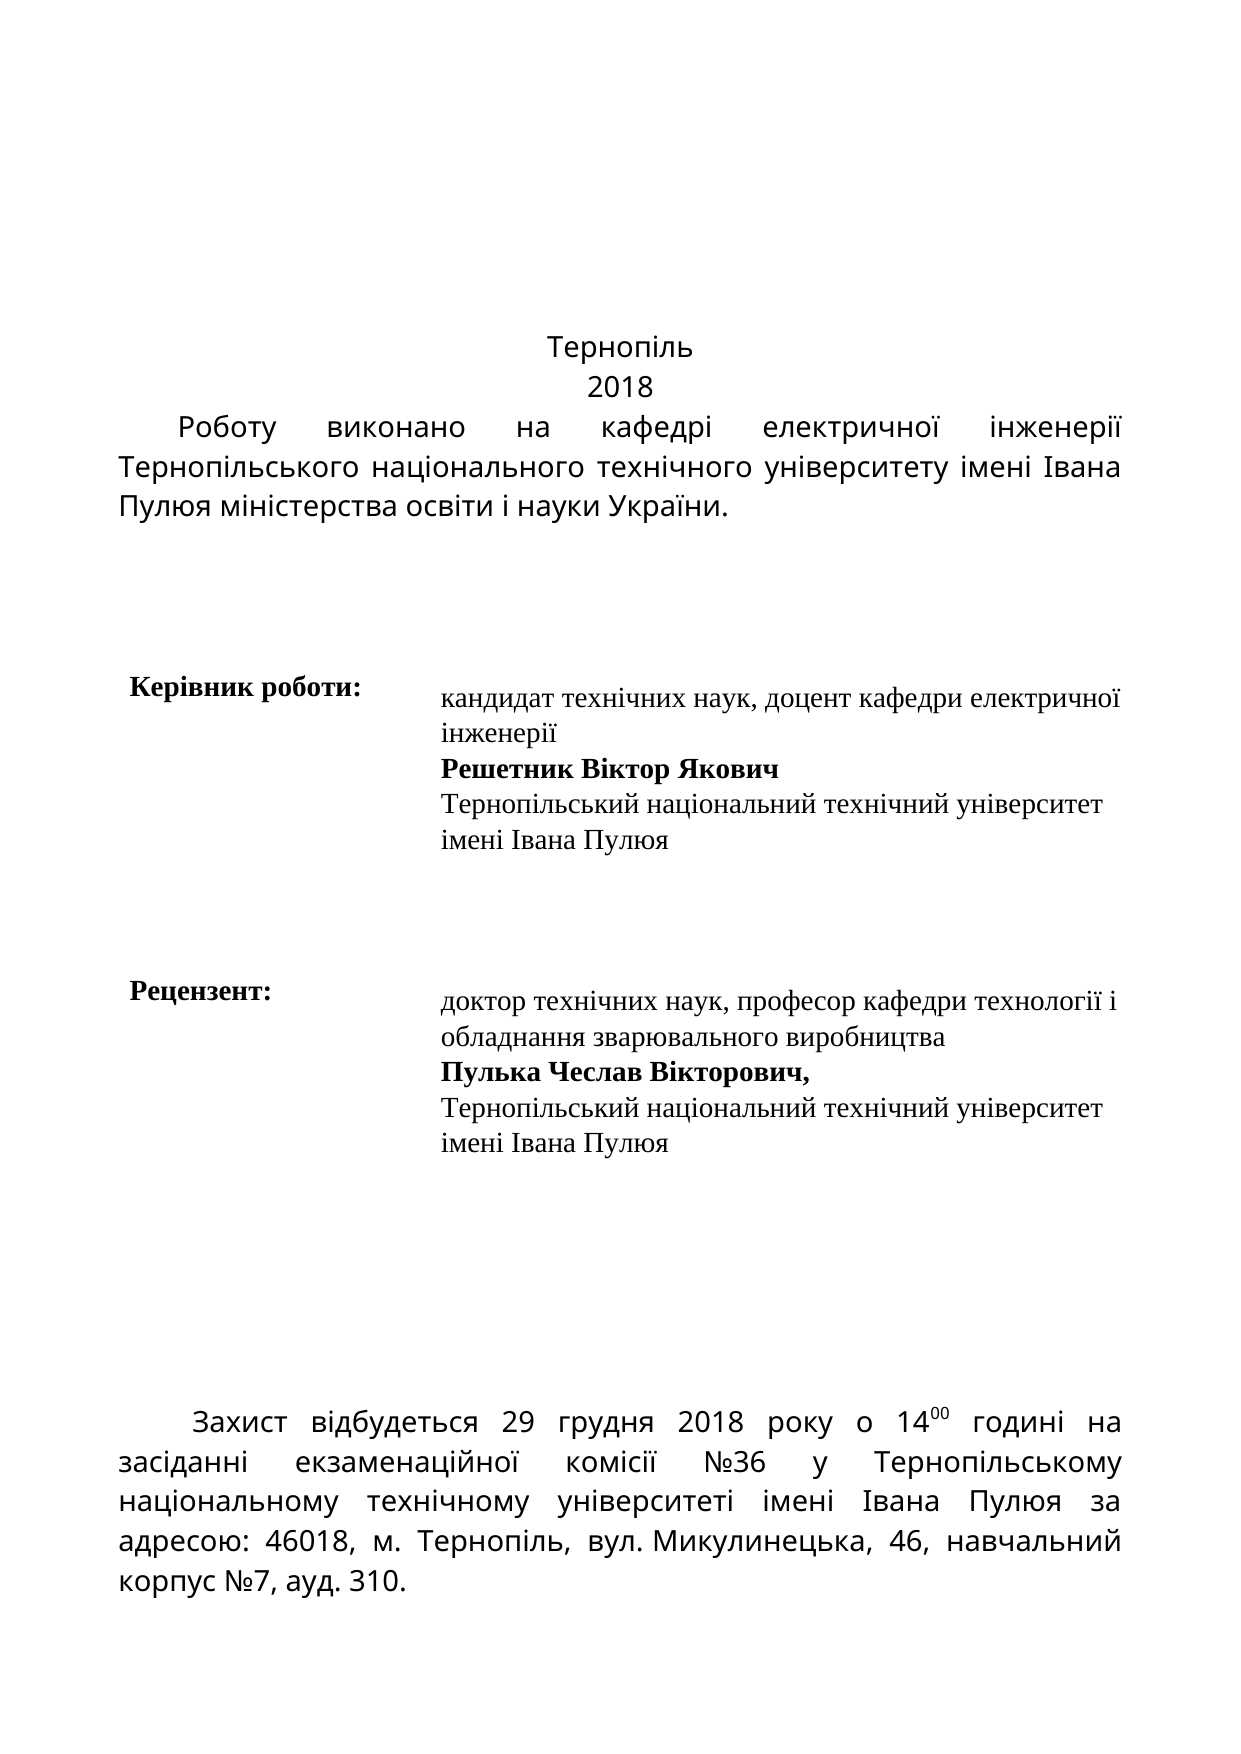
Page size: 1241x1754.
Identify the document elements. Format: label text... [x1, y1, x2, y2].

text Тернопіль [118, 327, 1122, 366]
table_cell доктор технічних наук, професор кафедри технології і обладнання зварювального виробництва Пулька Чеслав Вікторович, Тернопільський національний технічний університет імені Івана Пулюя [429, 948, 1168, 1282]
table_header кандидат технічних наук, доцент кафедри електричної інженерії Решетник Віктор Якович Тернопільський національний технічний університет імені Івана Пулюя [429, 644, 1168, 948]
text Захист відбудеться 29 грудня 2018 року о 1400 годині на засіданні екзаменаційної комісії №36 у Тернопільському національному технічному університеті імені Івана Пулюя за адресою: 46018, м. Тернопіль, вул. Микулинецька, 46, навчальний корпус №7, ауд. 310. [118, 1401, 1122, 1600]
text Роботу виконано на кафедрі електричної інженерії Тернопільського національного технічного університету імені Івана Пулюя міністерства освіти і науки України. [118, 406, 1122, 525]
table_header Керівник роботи: [118, 644, 429, 948]
table_cell Рецензент: [118, 948, 429, 1282]
text 2018 [118, 366, 1122, 406]
